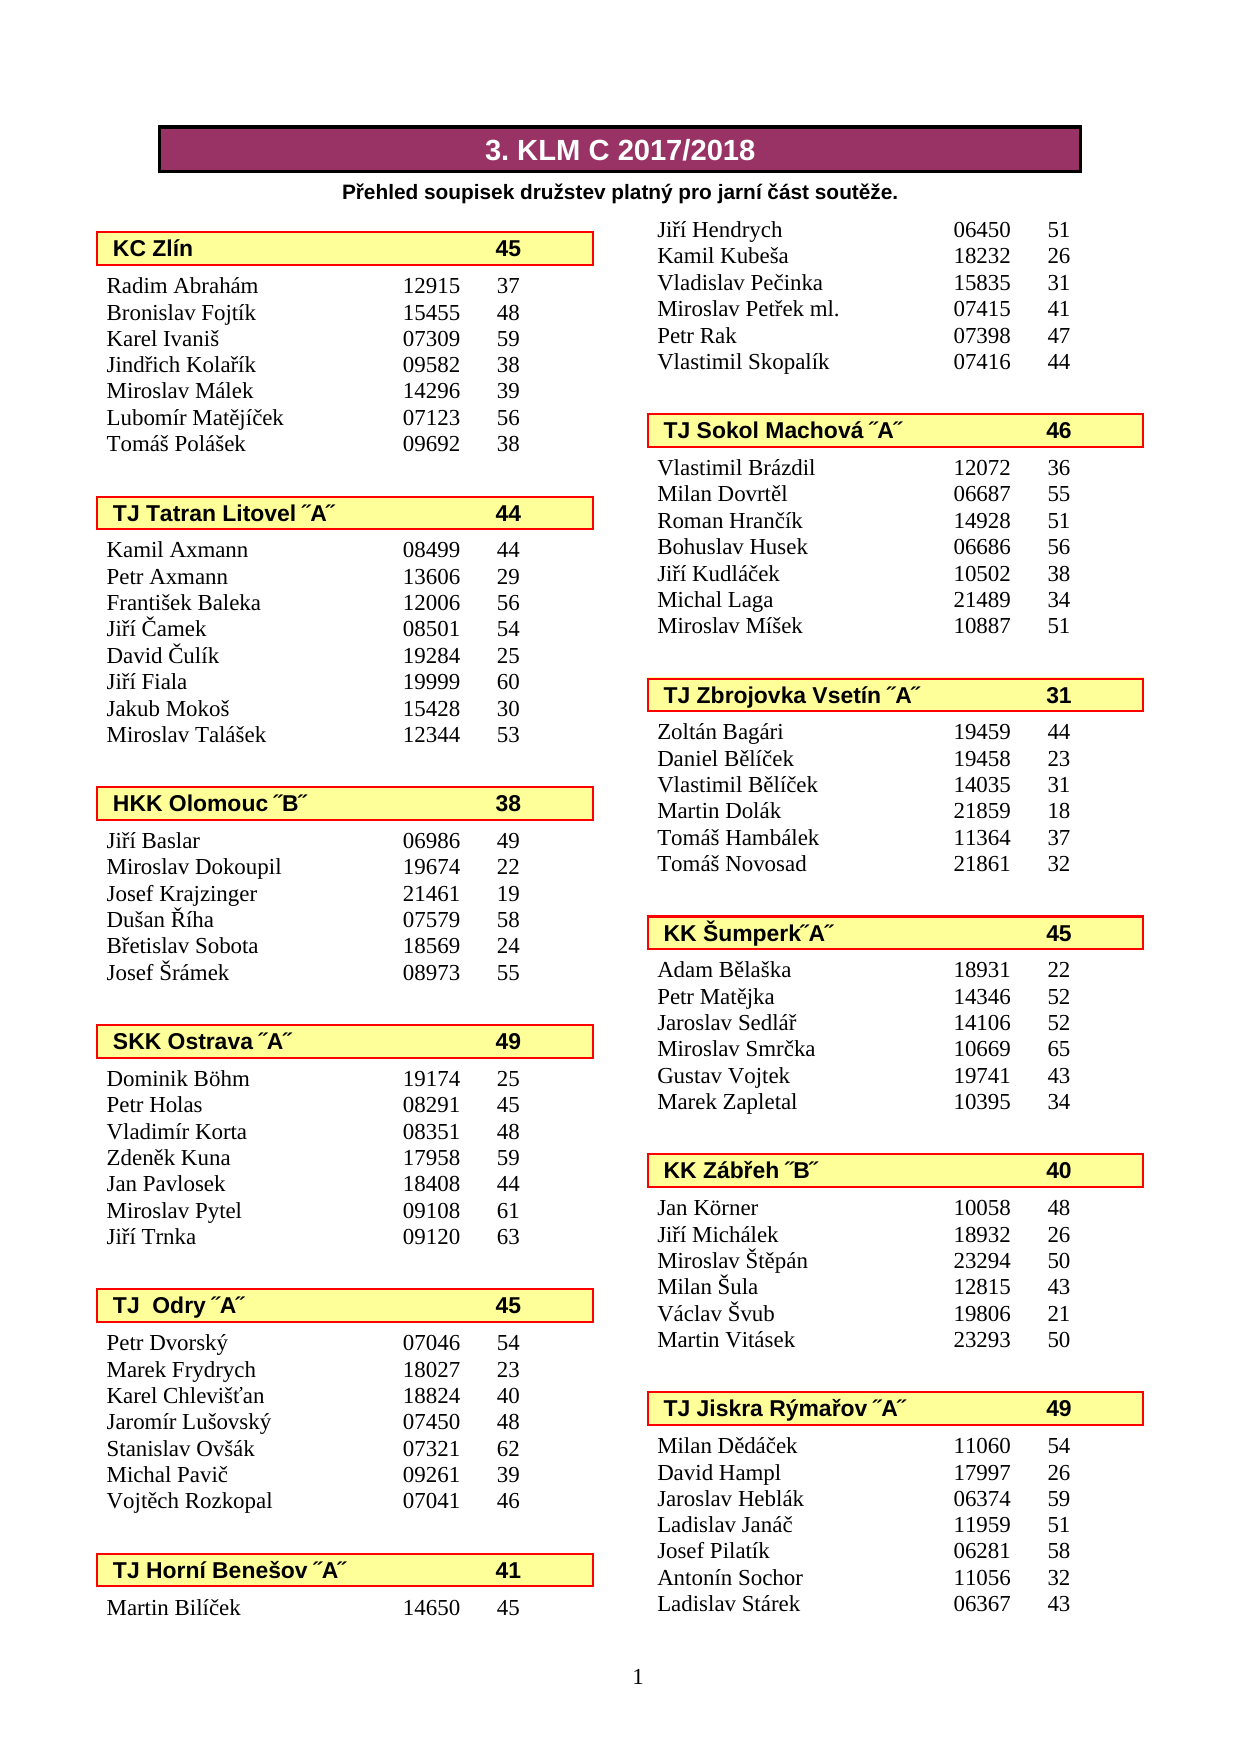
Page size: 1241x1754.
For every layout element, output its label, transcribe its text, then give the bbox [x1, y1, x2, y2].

text Jiří Fiala 19999 60 [106, 668, 583, 694]
text Tomáš Novosad 21861 32 [657, 850, 1134, 877]
text Ladislav Janáč 11959 51 [657, 1511, 1134, 1538]
text Kamil Axmann 08499 44 [106, 536, 583, 563]
text Jiří Kudláček 10502 38 [657, 559, 1134, 586]
text KK Šumperk˝A˝ 45 [649, 918, 1142, 948]
text Petr Matějka 14346 52 [657, 983, 1134, 1009]
text Josef Šrámek 08973 55 [106, 959, 583, 985]
text Martin Dolák 21859 18 [657, 797, 1134, 824]
text Miroslav Míšek 10887 51 [657, 612, 1134, 639]
text Karel Chlevišťan 18824 40 [106, 1382, 583, 1408]
text Karel Ivaniš 07309 59 [106, 325, 583, 351]
text Václav Švub 19806 21 [657, 1300, 1134, 1326]
text TJ Horní Benešov ˝A˝ 41 [98, 1555, 592, 1585]
text TJ Zbrojovka Vsetín ˝A˝ 31 [649, 680, 1142, 710]
text Josef Krajzinger 21461 19 [106, 880, 583, 906]
text Jaromír Lušovský 07450 48 [106, 1408, 583, 1435]
text Milan Dědáček 11060 54 [657, 1432, 1134, 1458]
text Jiří Čamek 08501 54 [106, 616, 583, 642]
text Kamil Kubeša 18232 26 [657, 243, 1134, 269]
text TJ Jiskra Rýmařov ˝A˝ 49 [649, 1393, 1142, 1424]
text Marek Frydrych 18027 23 [106, 1356, 583, 1382]
text Petr Holas 08291 45 [106, 1091, 583, 1118]
text Tomáš Polášek 09692 38 [106, 430, 583, 457]
text Petr Axmann 13606 29 [106, 563, 583, 589]
text Jiří Michálek 18932 26 [657, 1221, 1134, 1247]
text Miroslav Pytel 09108 61 [106, 1197, 583, 1223]
text TJ Tatran Litovel ˝A˝ 44 [98, 498, 592, 528]
text Jiří Hendrych 06450 51 [657, 216, 1134, 243]
text Antonín Sochor 11056 32 [657, 1564, 1134, 1590]
text Jan Pavlosek 18408 44 [106, 1170, 583, 1197]
text Jan Körner 10058 48 [657, 1194, 1134, 1221]
text Bohuslav Husek 06686 56 [657, 533, 1134, 559]
text Jakub Mokoš 15428 30 [106, 694, 583, 721]
text HKK Olomouc ˝B˝ 38 [98, 788, 592, 819]
text Bronislav Fojtík 15455 48 [106, 298, 583, 325]
text Vlastimil Brázdil 12072 36 [657, 454, 1134, 481]
text David Čulík 19284 25 [106, 642, 583, 668]
text Jiří Trnka 09120 63 [106, 1223, 583, 1249]
text Vladislav Pečinka 15835 31 [657, 269, 1134, 295]
text Martin Vitásek 23293 50 [657, 1326, 1134, 1352]
text Zdeněk Kuna 17958 59 [106, 1144, 583, 1170]
text Milan Šula 12815 43 [657, 1273, 1134, 1300]
text Radim Abrahám 12915 37 [106, 272, 583, 298]
text Milan Dovrtěl 06687 55 [657, 481, 1134, 507]
text Gustav Vojtek 19741 43 [657, 1062, 1134, 1088]
text KC Zlín 45 [98, 233, 592, 264]
text Miroslav Smrčka 10669 65 [657, 1035, 1134, 1062]
text KK Zábřeh ˝B˝ 40 [649, 1155, 1142, 1186]
text Josef Pilatík 06281 58 [657, 1538, 1134, 1564]
text Dominik Böhm 19174 25 [106, 1065, 583, 1091]
text Miroslav Dokoupil 19674 22 [106, 853, 583, 880]
text Jiří Baslar 06986 49 [106, 827, 583, 853]
text Petr Rak 07398 47 [657, 322, 1134, 348]
subtitle 3. KLM C 2017/2018 [161, 129, 1079, 170]
text Vladimír Korta 08351 48 [106, 1118, 583, 1144]
text Petr Dvorský 07046 54 [106, 1329, 583, 1356]
text Stanislav Ovšák 07321 62 [106, 1435, 583, 1461]
text TJ Odry ˝A˝ 45 [98, 1290, 592, 1321]
text Martin Bilíček 14650 45 [106, 1593, 583, 1620]
text Adam Bělaška 18931 22 [657, 956, 1134, 983]
text Dušan Říha 07579 58 [106, 906, 583, 932]
text Miroslav Málek 14296 39 [106, 378, 583, 404]
text Lubomír Matějíček 07123 56 [106, 404, 583, 430]
text Břetislav Sobota 18569 24 [106, 932, 583, 959]
text Vojtěch Rozkopal 07041 46 [106, 1487, 583, 1514]
text Jaroslav Sedlář 14106 52 [657, 1009, 1134, 1035]
text Ladislav Stárek 06367 43 [657, 1590, 1134, 1617]
text Miroslav Talášek 12344 53 [106, 721, 583, 747]
text SKK Ostrava ˝A˝ 49 [98, 1026, 592, 1057]
text Tomáš Hambálek 11364 37 [657, 824, 1134, 850]
text Miroslav Štěpán 23294 50 [657, 1247, 1134, 1273]
text Zoltán Bagári 19459 44 [657, 718, 1134, 745]
text Roman Hrančík 14928 51 [657, 507, 1134, 533]
text Michal Laga 21489 34 [657, 586, 1134, 612]
text TJ Sokol Machová ˝A˝ 46 [649, 415, 1142, 446]
text Miroslav Petřek ml. 07415 41 [657, 295, 1134, 322]
text Vlastimil Skopalík 07416 44 [657, 348, 1134, 374]
text Michal Pavič 09261 39 [106, 1461, 583, 1487]
text David Hampl 17997 26 [657, 1458, 1134, 1485]
text Daniel Bělíček 19458 23 [657, 745, 1134, 771]
text Jindřich Kolařík 09582 38 [106, 351, 583, 378]
text Jaroslav Heblák 06374 59 [657, 1485, 1134, 1511]
text František Baleka 12006 56 [106, 589, 583, 616]
text Marek Zapletal 10395 34 [657, 1088, 1134, 1114]
text Přehled soupisek družstev platný pro jarní část soutěže. [106, 180, 1134, 204]
text Vlastimil Bělíček 14035 31 [657, 771, 1134, 797]
